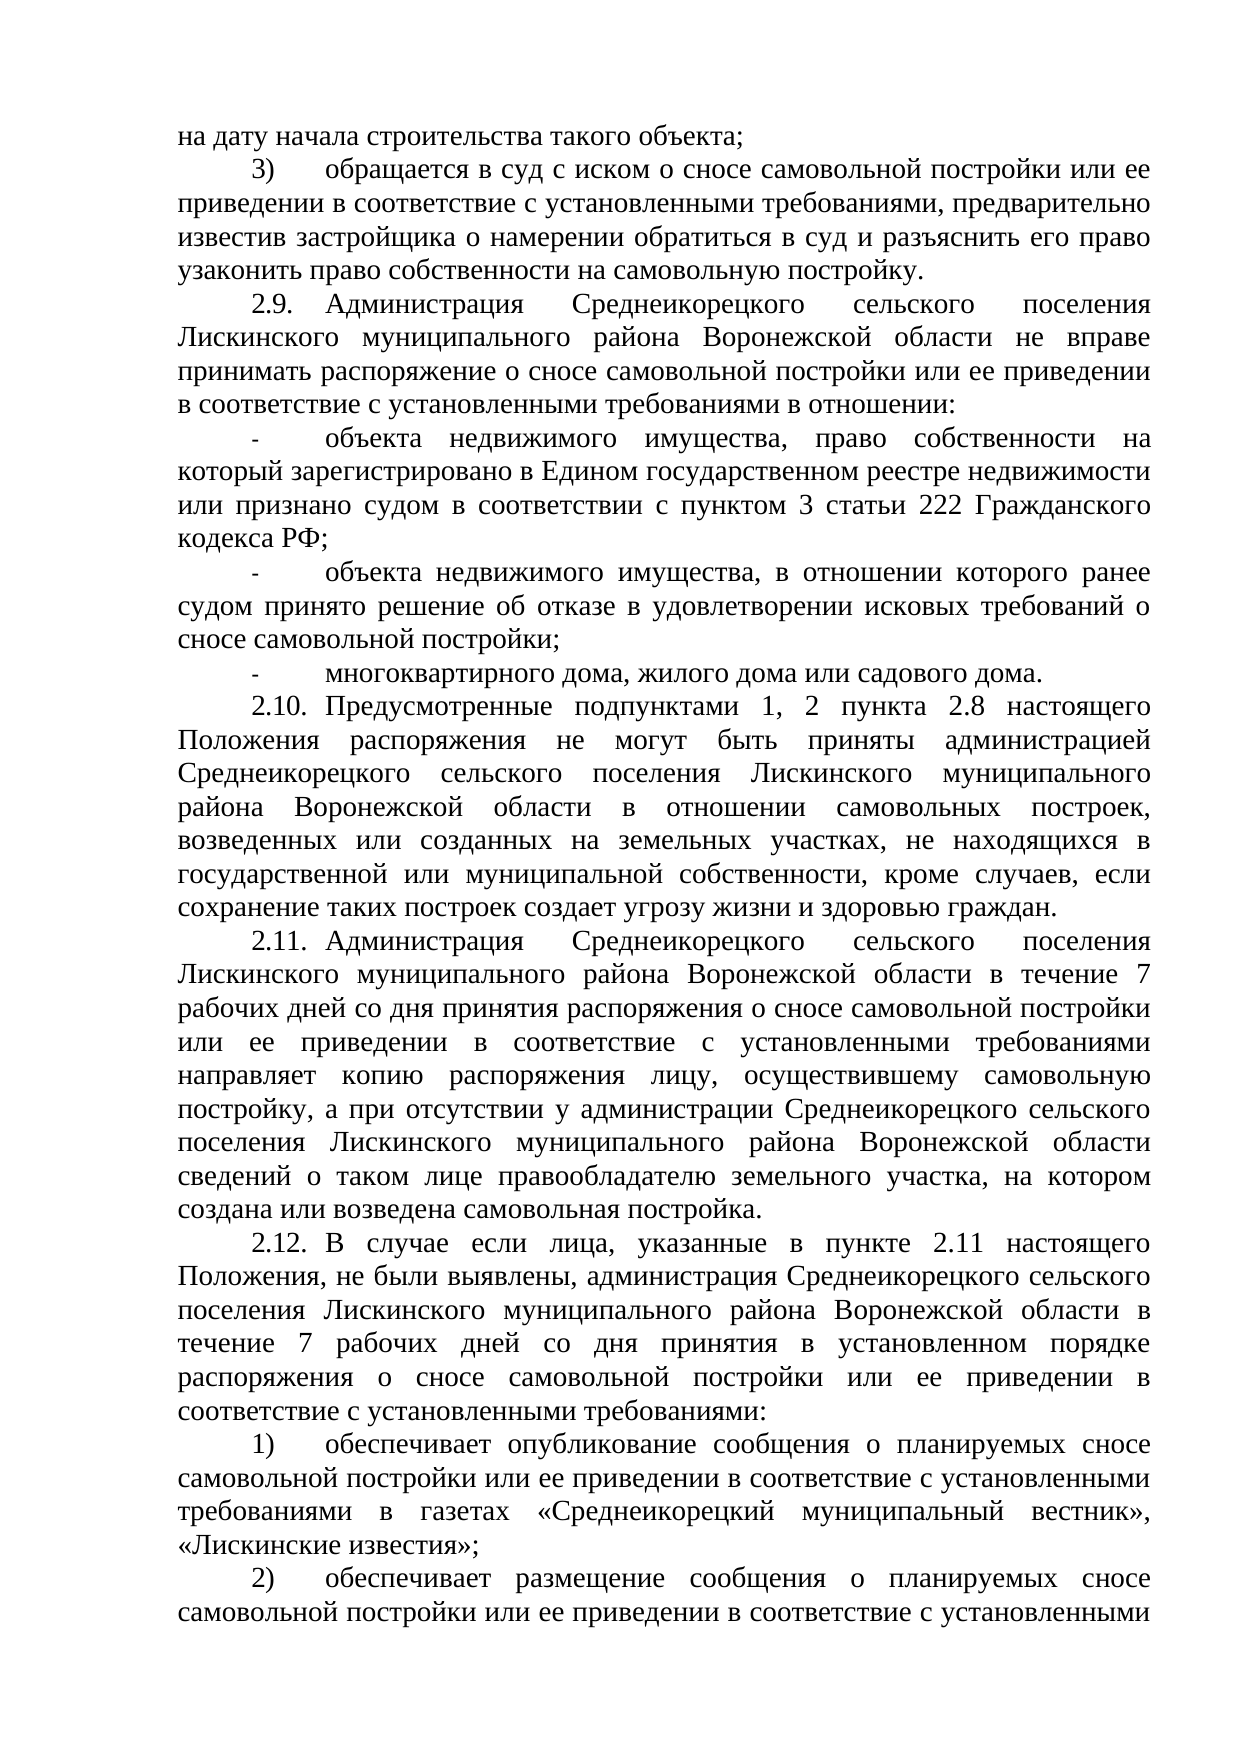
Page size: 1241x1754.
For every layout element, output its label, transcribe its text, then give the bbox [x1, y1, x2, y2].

list многоквартирного дома, жилого дома или садового дома. [177, 655, 1152, 688]
list Предусмотренные подпунктами 1, 2 пункта 2.8 настоящего Положения распоряжения не могут быть приняты администрацией Среднеикорецкого сельского поселения Лискинского муниципального района Воронежской области в отношении самовольных построек, возведенных или созданных на земельных участках, не находящихся в государственной или муниципальной собственности, кроме случаев, если сохранение таких построек создает угрозу жизни и здоровью граждан. [177, 688, 1152, 923]
list Администрация Среднеикорецкого сельского поселения Лискинского муниципального района Воронежской области не вправе принимать распоряжение о сносе самовольной постройки или ее приведении в соответствие с установленными требованиями в отношении: [177, 286, 1152, 420]
list обращается в суд с иском о сносе самовольной постройки или ее приведении в соответствие с установленными требованиями, предварительно известив застройщика о намерении обратиться в суд и разъяснить его право узаконить право собственности на самовольную постройку. [177, 152, 1152, 286]
list обеспечивает опубликование сообщения о планируемых сносе самовольной постройки или ее приведении в соответствие с установленными требованиями в газетах «Среднеикорецкий муниципальный вестник», «Лискинские известия»; [177, 1426, 1152, 1560]
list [177, 118, 1152, 152]
list объекта недвижимого имущества, право собственности на который зарегистрировано в Едином государственном реестре недвижимости или признано судом в соответствии с пунктом 3 статьи 222 Гражданского кодекса РФ; [177, 420, 1152, 554]
list объекта недвижимого имущества, в отношении которого ранее судом принято решение об отказе в удовлетворении исковых требований о сносе самовольной постройки; [177, 554, 1152, 655]
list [177, 1560, 1152, 1627]
list В случае если лица, указанные в пункте 2.11 настоящего Положения, не были выявлены, администрация Среднеикорецкого сельского поселения Лискинского муниципального района Воронежской области в течение 7 рабочих дней со дня принятия в установленном порядке распоряжения о сносе самовольной постройки или ее приведении в соответствие с установленными требованиями: [177, 1225, 1152, 1426]
list Администрация Среднеикорецкого сельского поселения Лискинского муниципального района Воронежской области в течение 7 рабочих дней со дня принятия распоряжения о сносе самовольной постройки или ее приведении в соответствие с установленными требованиями направляет копию распоряжения лицу, осуществившему самовольную постройку, а при отсутствии у администрации Среднеикорецкого сельского поселения Лискинского муниципального района Воронежской области сведений о таком лице правообладателю земельного участка, на котором создана или возведена самовольная постройка. [177, 923, 1152, 1225]
